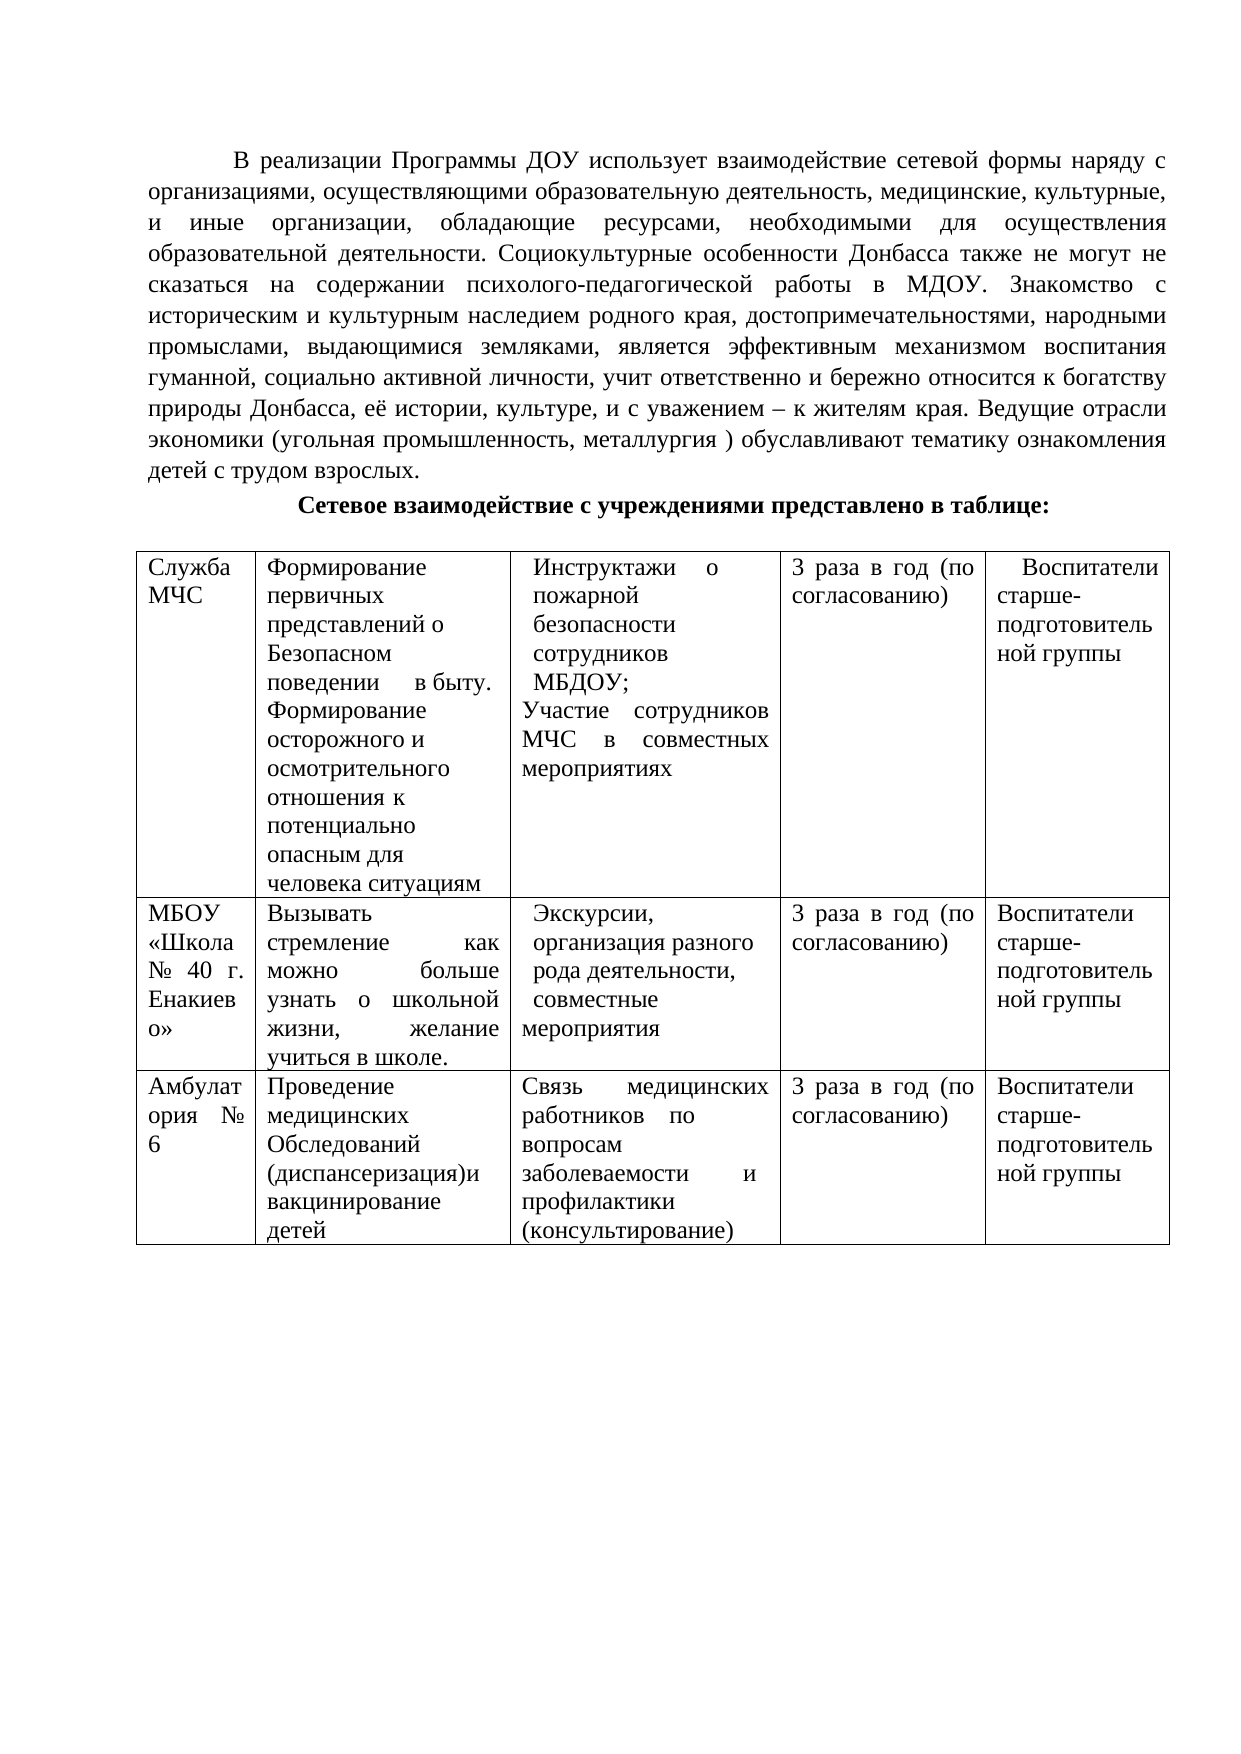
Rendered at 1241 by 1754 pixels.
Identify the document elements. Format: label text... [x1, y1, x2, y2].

table_cell Вызывать стремление как можно больше узнать о школьной жизни, желание учиться в школе. [256, 898, 510, 1070]
table_cell Воспитатели старше-подготовительной группы [986, 898, 1169, 1070]
table_cell Связь медицинских работников по вопросам заболеваемости и профилактики (консультирование) [511, 1071, 780, 1244]
table_cell Амбулатория № 6 [137, 1071, 255, 1244]
table_header Служба МЧС [137, 552, 255, 897]
table_cell Проведение медицинских Обследований (диспансеризация)и вакцинирование детей [256, 1071, 510, 1244]
table_header Формирование первичных представлений о Безопасном поведении в быту. Формирование осторожного и осмотрительного отношения к потенциально опасным для человека ситуациям [256, 552, 510, 897]
table_cell 3 раза в год (по согласованию) [781, 898, 985, 1070]
table_header Инструктажи о пожарной безопасности сотрудников МБДОУ; Участие сотрудников МЧС в совместных мероприятиях [511, 552, 780, 897]
table_header Воспитатели старше-подготовительной группы [986, 552, 1169, 897]
table_cell Воспитатели старше-подготовительной группы [986, 1071, 1169, 1244]
table_cell МБОУ «Школа № 40 г. Енакиево» [137, 898, 255, 1070]
table_cell 3 раза в год (по согласованию) [781, 1071, 985, 1244]
table_cell Экскурсии, организация разного рода деятельности, совместные мероприятия [511, 898, 780, 1070]
text В реализации Программы ДОУ использует взаимодействие сетевой формы наряду с организациями, осуществляющими образовательную деятельность, медицинские, культурные, и иные организации, обладающие ресурсами, необходимыми для осуществления образовательной деятельности. Социокультурные особенности Донбасса также не могут не сказаться на содержании психолого-педагогической работы в МДОУ. Знакомство с историческим и культурным наследием родного края, достопримечательностями, народными промыслами, выдающимися земляками, является эффективным механизмом воспитания гуманной, социально активной личности, учит ответственно и бережно относится к богатству природы Донбасса, её истории, культуре, и с уважением – к жителям края. Ведущие отрасли экономики (угольная промышленность, металлургия ) обуславливают тематику ознакомления детей с трудом взрослых. [148, 145, 1166, 484]
table_header 3 раза в год (по согласованию) [781, 552, 985, 897]
text Сетевое взаимодействие с учреждениями представлено в таблице: [297, 486, 1163, 520]
